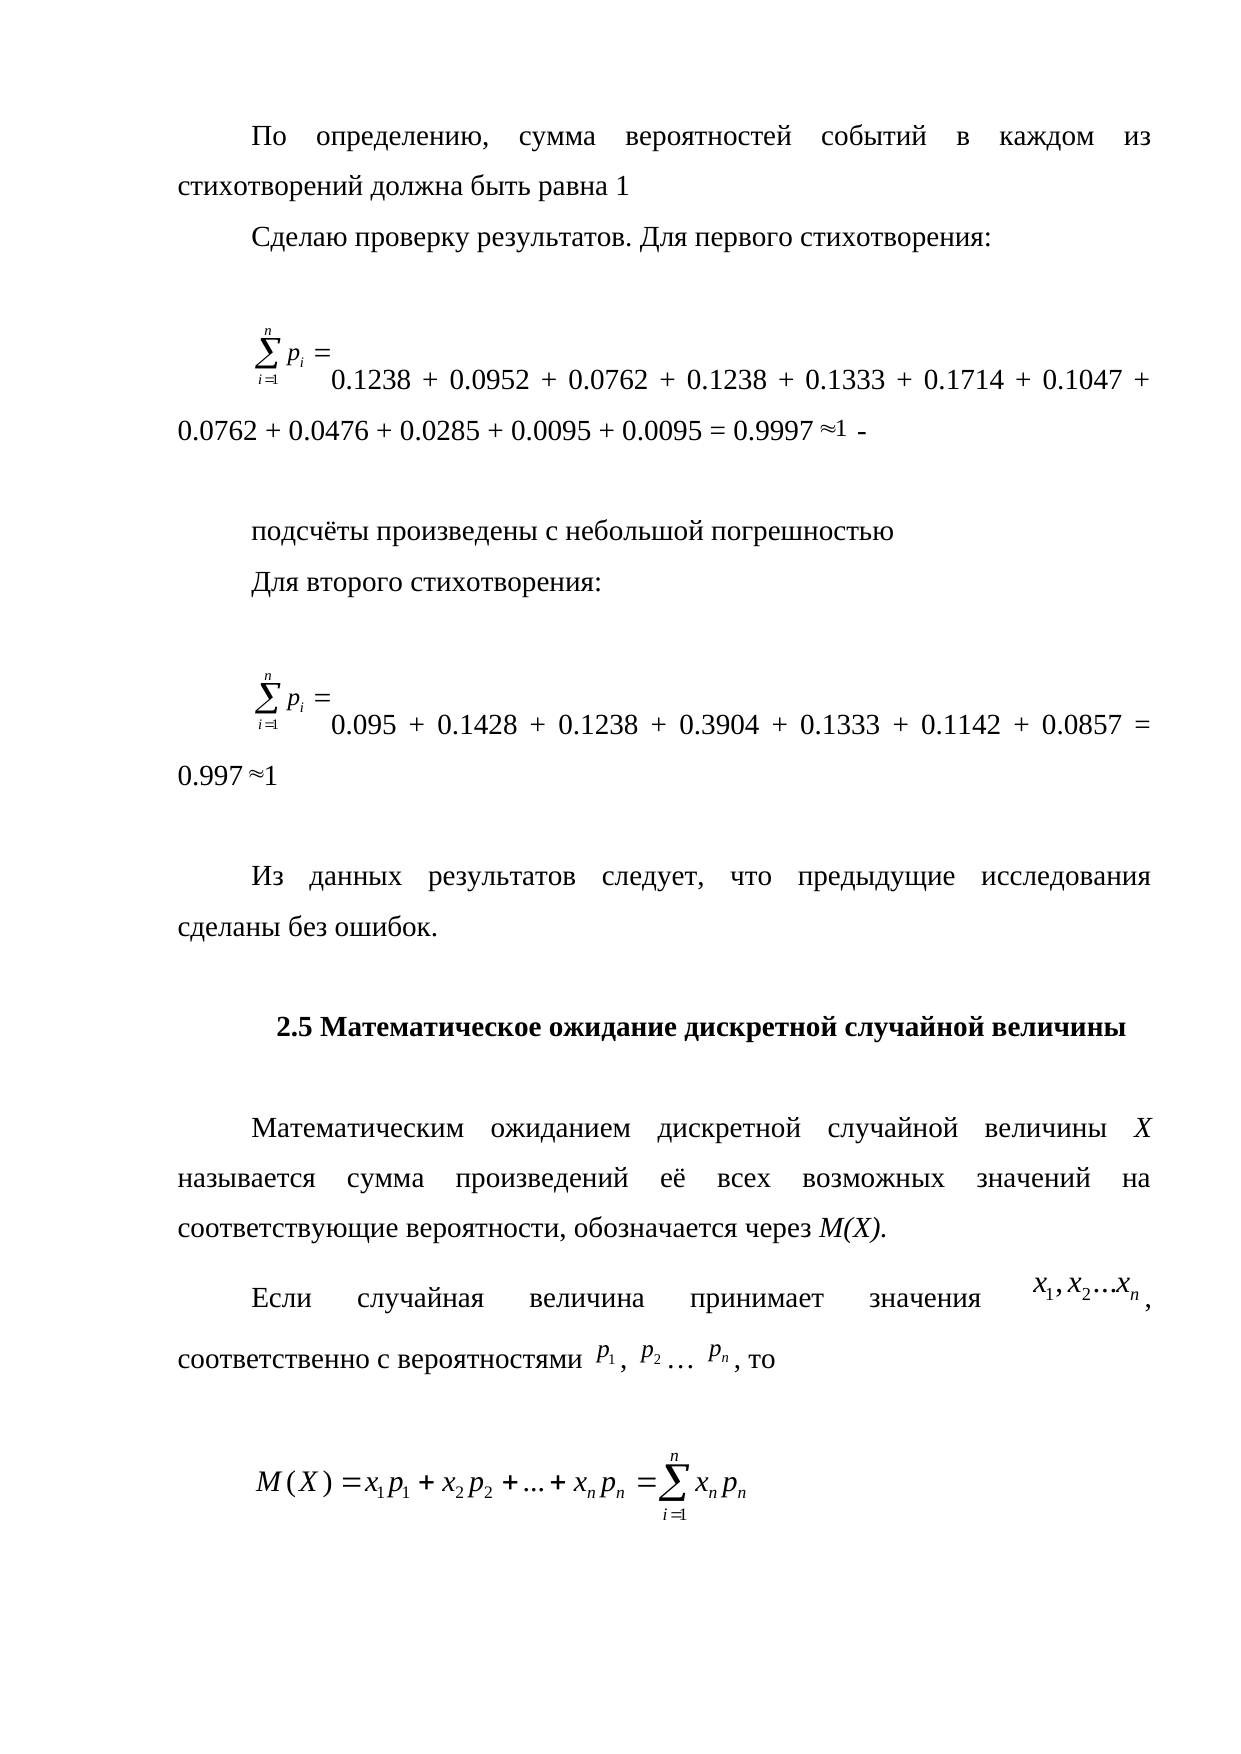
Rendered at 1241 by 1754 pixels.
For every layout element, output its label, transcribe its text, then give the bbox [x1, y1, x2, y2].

text Для второго стихотворения: [177, 564, 1152, 597]
text Из данных результатов следует, что предыдущие исследования сделаны без ошибок. [177, 858, 1152, 942]
text 2.5 Математическое ожидание дискретной случайной величины [177, 1009, 1152, 1043]
text Сделаю проверку результатов. Для первого стихотворения: [177, 219, 1152, 252]
text 0.1238 + 0.0952 + 0.0762 + 0.1238 + 0.1333 + 0.1714 + 0.1047 + 0.0762 + 0.0476 + 0.0285 + 0.0095 + 0.0095 = 0.9997 - [177, 319, 1152, 446]
text Если случайная величина принимает значения , соответственно с вероятностями , … , то [177, 1261, 1152, 1375]
text 0.095 + 0.1428 + 0.1238 + 0.3904 + 0.1333 + 0.1142 + 0.0857 = 0.9971 [177, 664, 1152, 791]
text подсчёты произведены с небольшой погрешностью [177, 513, 1152, 547]
text По определению, сумма вероятностей событий в каждом из стихотворений должна быть равна 1 [177, 118, 1152, 202]
text Математическим ожиданием дискретной случайной величины Х называется сумма произведений её всех возможных значений на соответствующие вероятности, обозначается через М(Х). [177, 1110, 1152, 1244]
